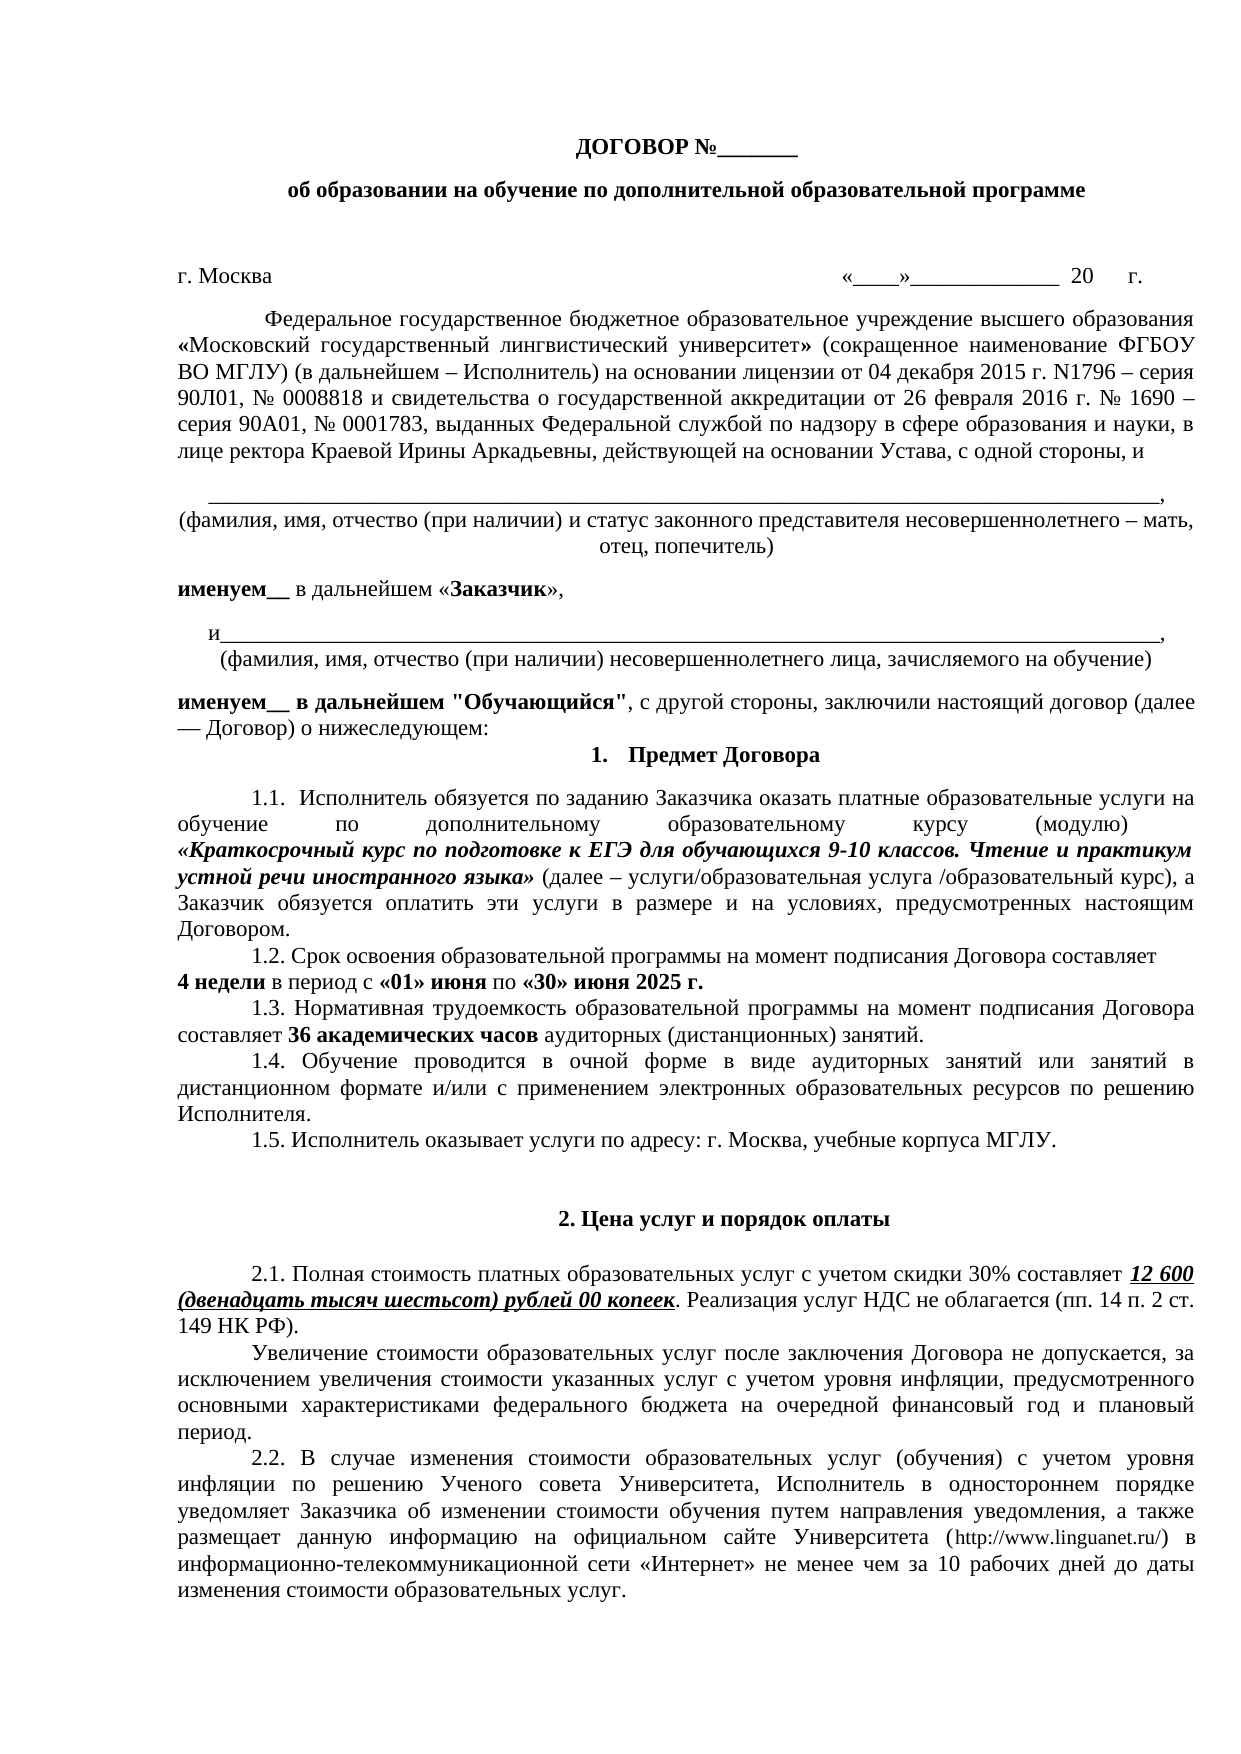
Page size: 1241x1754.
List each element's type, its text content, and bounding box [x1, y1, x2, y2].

text ___________________________________________________________________________________, (фамилия, имя, отчество (при наличии) и статус законного представителя несовершеннолетнего – мать, отец, попечитель) [177, 480, 1196, 559]
text 2.2. В случае изменения стоимости образовательных услуг (обучения) с учетом уровня инфляции по решению Ученого совета Университета, Исполнитель в одностороннем порядке уведомляет Заказчика об изменении стоимости обучения путем направления уведомления, а также размещает данную информацию на официальном сайте Университета (http://www.linguanet.ru/) в информационно-телекоммуникационной сети «Интернет» не менее чем за 10 рабочих дней до даты изменения стоимости образовательных услуг. [177, 1444, 1196, 1602]
text 1.3. Нормативная трудоемкость образовательной программы на момент подписания Договора составляет 36 академических часов аудиторных (дистанционных) занятий. [177, 994, 1196, 1047]
text об образовании на обучение по дополнительной образовательной программе [177, 176, 1196, 202]
text 1.2. Срок освоения образовательной программы на момент подписания Договора составляет [177, 942, 1196, 968]
text 1.1. Исполнитель обязуется по заданию Заказчика оказать платные образовательные услуги на обучение по дополнительному образовательному курсу (модулю) «Краткосрочный курс по подготовке к ЕГЭ для обучающихся 9-10 классов. Чтение и практикум устной речи иностранного языка» (далее – услуги/образовательная услуга /образовательный курс), а Заказчик обязуется оплатить эти услуги в размере и на условиях, предусмотренных настоящим Договором. [177, 784, 1196, 942]
text ДОГОВОР №_______ [177, 133, 1196, 159]
text 1.4. Обучение проводится в очной форме в виде аудиторных занятий или занятий в дистанционном формате и/или с применением электронных образовательных ресурсов по решению Исполнителя. [177, 1047, 1196, 1126]
text 2. Цена услуг и порядок оплаты [252, 1205, 1196, 1232]
text 4 недели в период с «01» июня по «30» июня 2025 г. [177, 968, 1196, 994]
text 2.1. Полная стоимость платных образовательных услуг с учетом скидки 30% составляет 12 600 (двенадцать тысяч шестьсот) рублей 00 копеек. Реализация услуг НДС не облагается (пп. 14 п. 2 ст. 149 НК РФ). [177, 1260, 1196, 1339]
text именуем__ в дальнейшем "Обучающийся", с другой стороны, заключили настоящий договор (далее — Договор) о нижеследующем: [177, 688, 1196, 741]
text 1.5. Исполнитель оказывает услуги по адресу: г. Москва, учебные корпуса МГЛУ. [177, 1126, 1196, 1153]
list Предмет Договора [215, 741, 1196, 767]
text Увеличение стоимости образовательных услуг после заключения Договора не допускается, за исключением увеличения стоимости указанных услуг с учетом уровня инфляции, предусмотренного основными характеристиками федерального бюджета на очередной финансовый год и плановый период. [177, 1339, 1196, 1444]
text и__________________________________________________________________________________, (фамилия, имя, отчество (при наличии) несовершеннолетнего лица, зачисляемого на обучение) [177, 618, 1196, 671]
text именуем__ в дальнейшем «Заказчик», [177, 576, 1196, 602]
text Федеральное государственное бюджетное образовательное учреждение высшего образования «Московский государственный лингвистический университет» (сокращенное наименование ФГБОУ ВО МГЛУ) (в дальнейшем – Исполнитель) на основании лицензии от 04 декабря 2015 г. N1796 – серия 90Л01, № 0008818 и свидетельства о государственной аккредитации от 26 февраля 2016 г. № 1690 – серия 90А01, № 0001783, выданных Федеральной службой по надзору в сфере образования и науки, в лице ректора Краевой Ирины Аркадьевны, действующей на основании Устава, с одной стороны, и [177, 305, 1196, 463]
text г. Москва «____»_____________ 20 г. [177, 262, 1196, 288]
